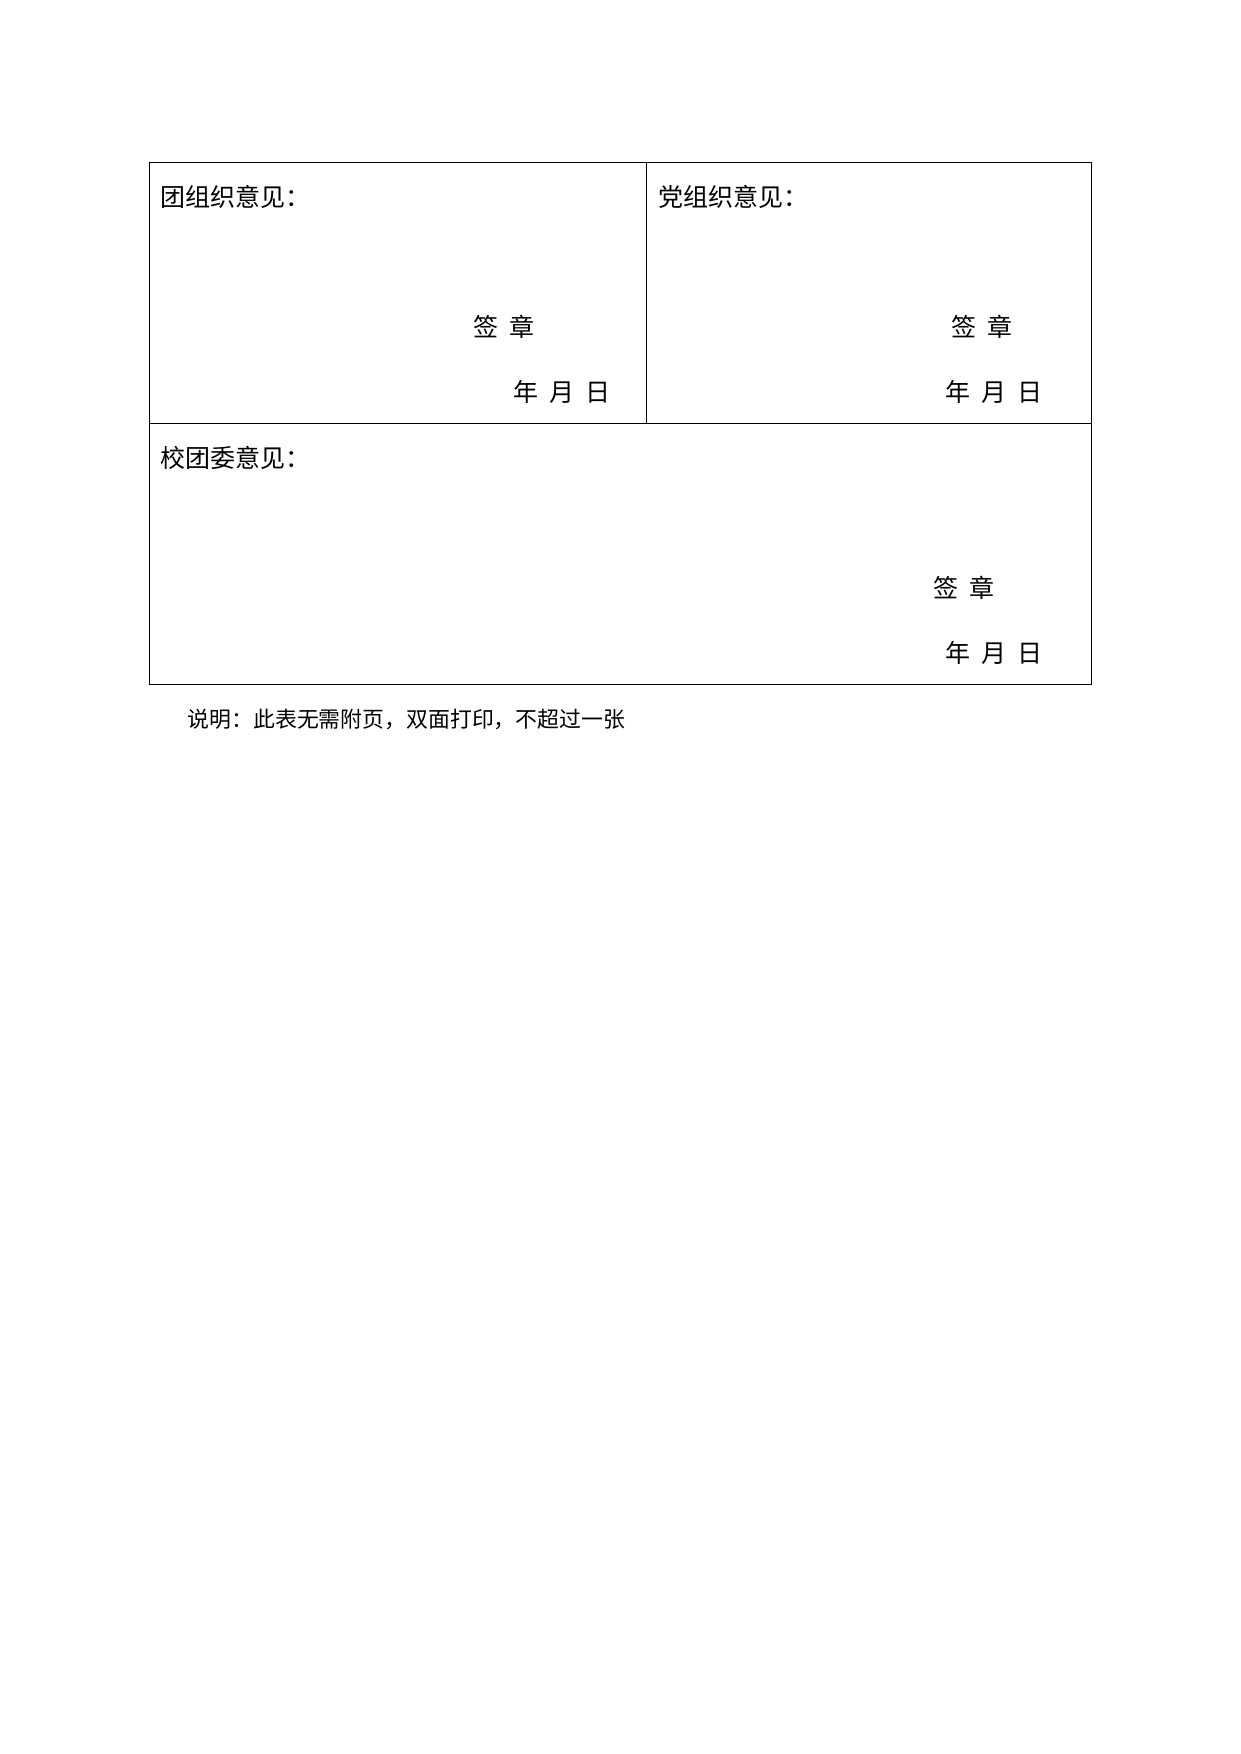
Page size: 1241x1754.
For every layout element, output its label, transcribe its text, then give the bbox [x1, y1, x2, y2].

text 说明：此表无需附页，双面打印，不超过一张 [187, 701, 1053, 734]
table_cell 党组织意见： 签 章 年 月 日 [647, 163, 1091, 423]
table_cell 校团委意见： 签 章 年 月 日 [150, 424, 1091, 684]
table_cell 团组织意见： 签 章 年 月 日 [150, 163, 646, 423]
